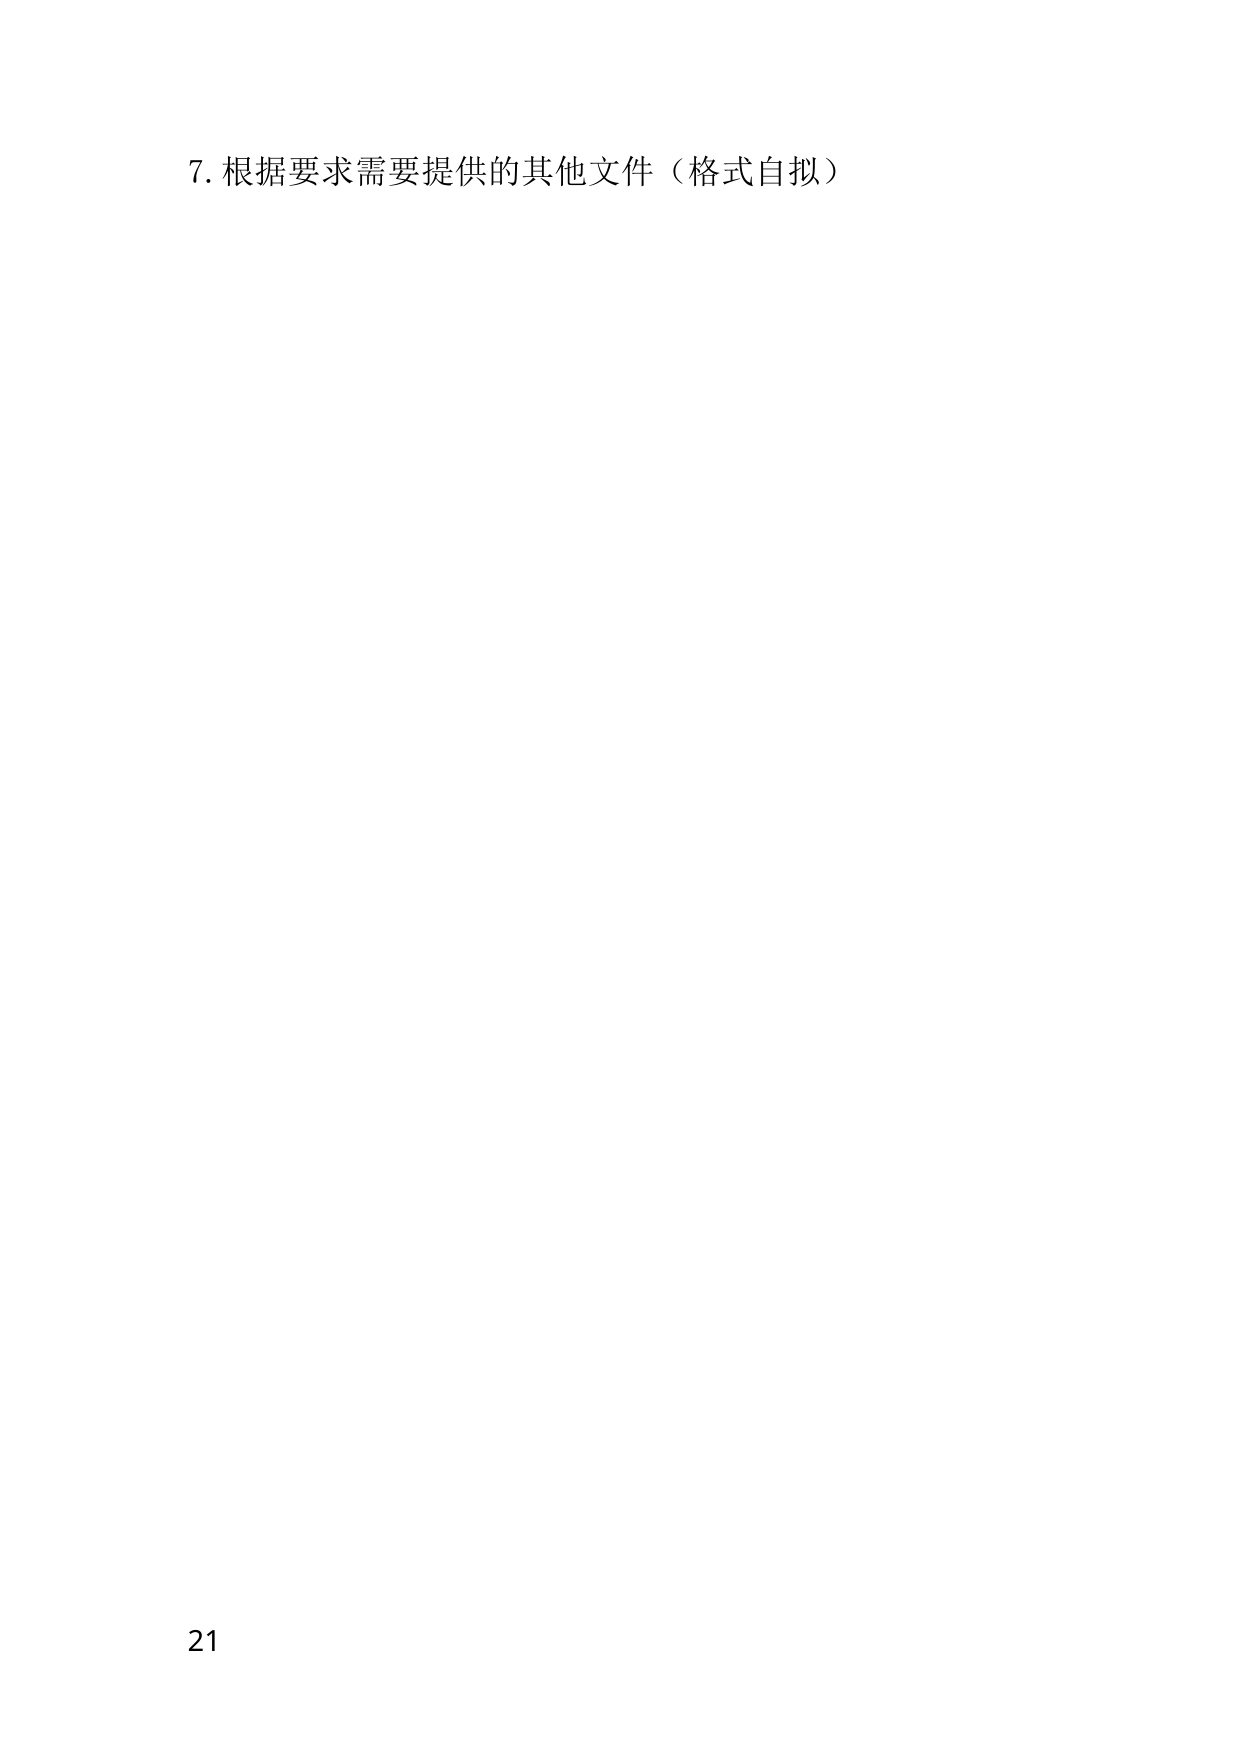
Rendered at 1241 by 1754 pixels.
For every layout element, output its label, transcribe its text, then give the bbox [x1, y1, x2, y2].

text 7.根据要求需要提供的其他文件（格式自拟） [187, 150, 1053, 188]
